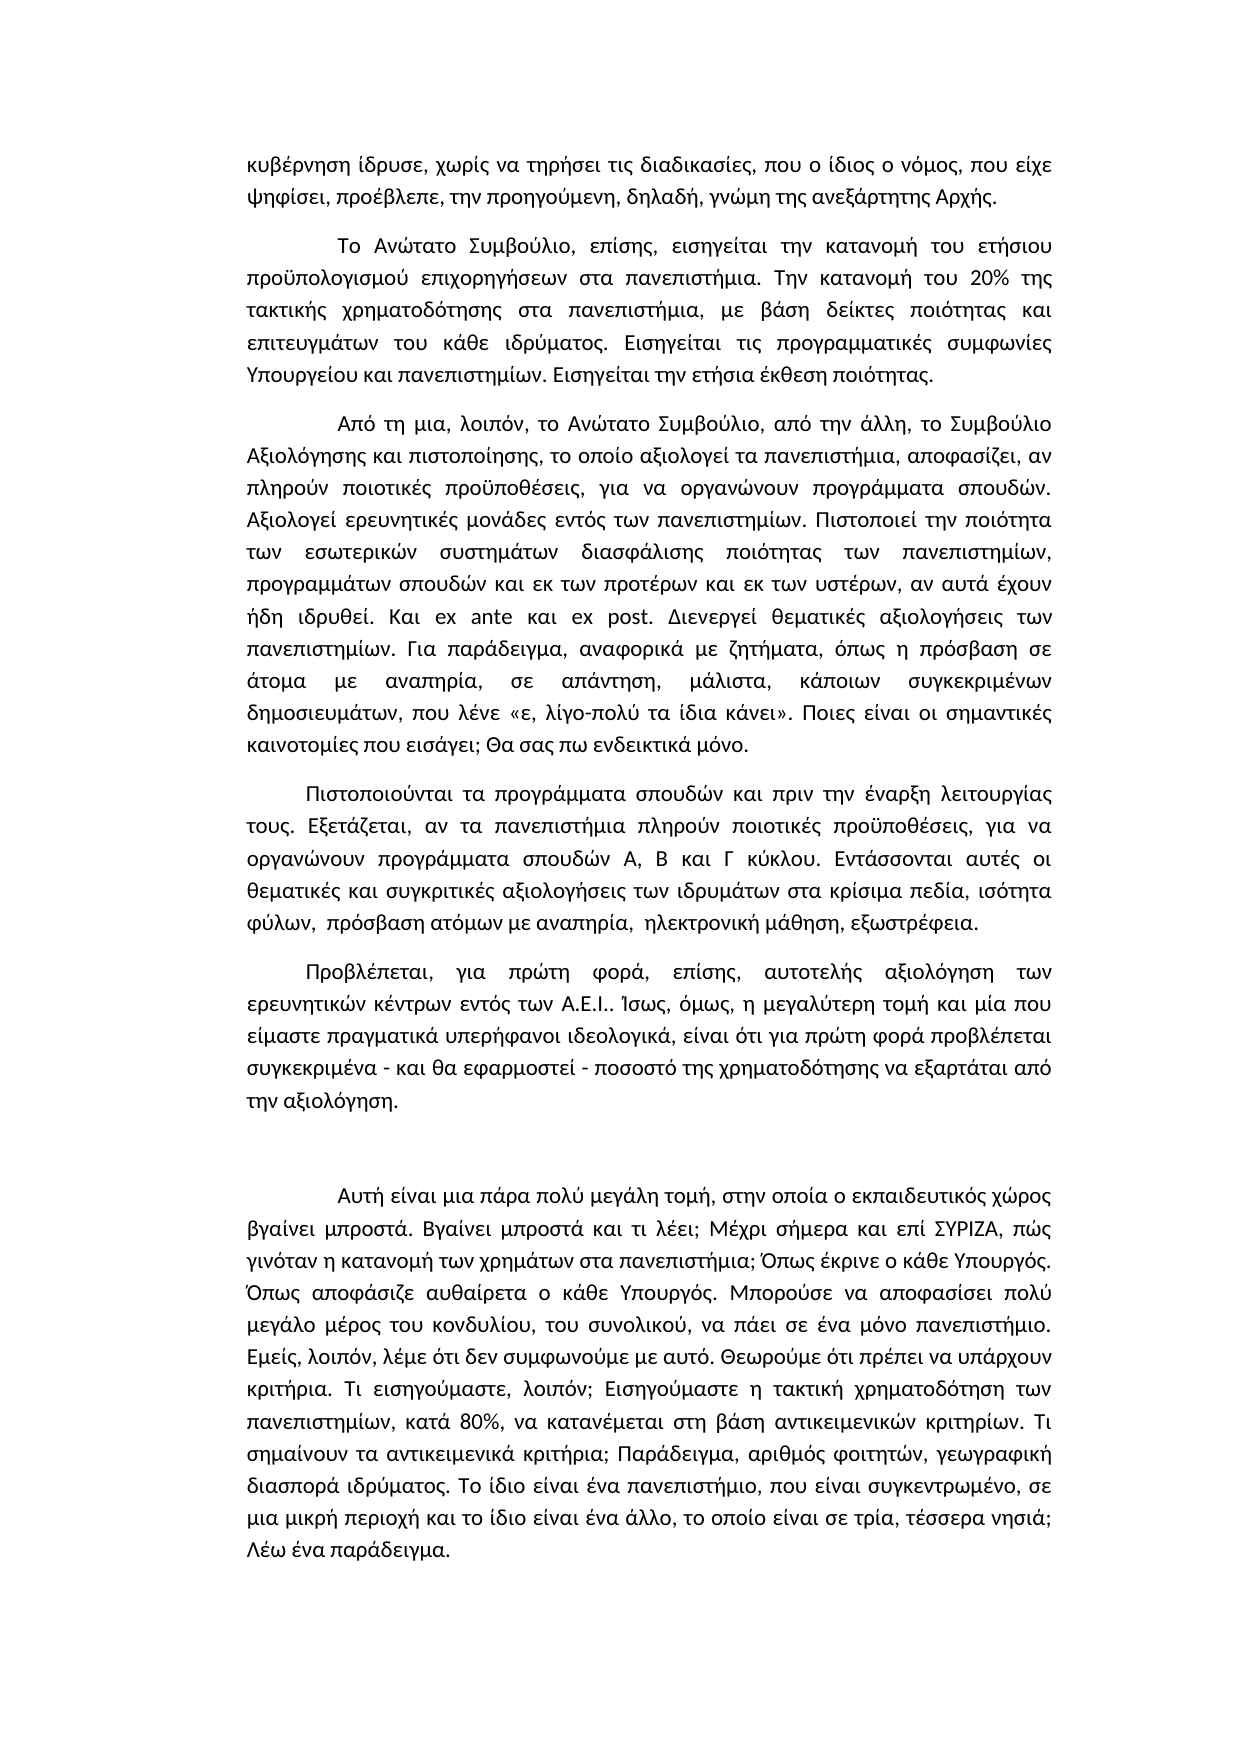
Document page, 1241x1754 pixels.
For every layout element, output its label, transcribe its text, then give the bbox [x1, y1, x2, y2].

text Από τη μια, λοιπόν, το Ανώτατο Συμβούλιο, από την άλλη, το Συμβούλιο Αξιολόγησης και πιστοποίησης, το οποίο αξιολογεί τα πανεπιστήμια, αποφασίζει, αν πληρούν ποιοτικές προϋποθέσεις, για να οργανώνουν προγράμματα σπουδών. Αξιολογεί ερευνητικές μονάδες εντός των πανεπιστημίων. Πιστοποιεί την ποιότητα των εσωτερικών συστημάτων διασφάλισης ποιότητας των πανεπιστημίων, προγραμμάτων σπουδών και εκ των προτέρων και εκ των υστέρων, αν αυτά έχουν ήδη ιδρυθεί. Και ex ante και ex post. Διενεργεί θεματικές αξιολογήσεις των πανεπιστημίων. Για παράδειγμα, αναφορικά με ζητήματα, όπως η πρόσβαση σε άτομα με αναπηρία, σε απάντηση, μάλιστα, κάποιων συγκεκριμένων δημοσιευμάτων, που λένε «ε, λίγο-πολύ τα ίδια κάνει». Ποιες είναι οι σημαντικές καινοτομίες που εισάγει; Θα σας πω ενδεικτικά μόνο. [247, 409, 1053, 758]
text Πιστοποιούνται τα προγράμματα σπουδών και πριν την έναρξη λειτουργίας τους. Εξετάζεται, αν τα πανεπιστήμια πληρούν ποιοτικές προϋποθέσεις, για να οργανώνουν προγράμματα σπουδών Α, Β και Γ κύκλου. Εντάσσονται αυτές οι θεματικές και συγκριτικές αξιολογήσεις των ιδρυμάτων στα κρίσιμα πεδία, ισότητα φύλων, πρόσβαση ατόμων με αναπηρία, ηλεκτρονική μάθηση, εξωστρέφεια. [247, 779, 1053, 936]
text Το Ανώτατο Συμβούλιο, επίσης, εισηγείται την κατανομή του ετήσιου προϋπολογισμού επιχορηγήσεων στα πανεπιστήμια. Την κατανομή του 20% της τακτικής χρηματοδότησης στα πανεπιστήμια, με βάση δείκτες ποιότητας και επιτευγμάτων του κάθε ιδρύματος. Εισηγείται τις προγραμματικές συμφωνίες Υπουργείου και πανεπιστημίων. Εισηγείται την ετήσια έκθεση ποιότητας. [247, 231, 1053, 388]
text Αυτή είναι μια πάρα πολύ μεγάλη τομή, στην οποία ο εκπαιδευτικός χώρος βγαίνει μπροστά. Βγαίνει μπροστά και τι λέει; Μέχρι σήμερα και επί ΣΥΡΙΖΑ, πώς γινόταν η κατανομή των χρημάτων στα πανεπιστήμια; Όπως έκρινε ο κάθε Υπουργός. Όπως αποφάσιζε αυθαίρετα ο κάθε Υπουργός. Μπορούσε να αποφασίσει πολύ μεγάλο μέρος του κονδυλίου, του συνολικού, να πάει σε ένα μόνο πανεπιστήμιο. Εμείς, λοιπόν, λέμε ότι δεν συμφωνούμε με αυτό. Θεωρούμε ότι πρέπει να υπάρχουν κριτήρια. Τι εισηγούμαστε, λοιπόν; Εισηγούμαστε η τακτική χρηματοδότηση των πανεπιστημίων, κατά 80%, να κατανέμεται στη βάση αντικειμενικών κριτηρίων. Τι σημαίνουν τα αντικειμενικά κριτήρια; Παράδειγμα, αριθμός φοιτητών, γεωγραφική διασπορά ιδρύματος. Το ίδιο είναι ένα πανεπιστήμιο, που είναι συγκεντρωμένο, σε μια μικρή περιοχή και το ίδιο είναι ένα άλλο, το οποίο είναι σε τρία, τέσσερα νησιά; Λέω ένα παράδειγμα. [247, 1181, 1053, 1563]
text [247, 150, 1053, 210]
text Προβλέπεται, για πρώτη φορά, επίσης, αυτοτελής αξιολόγηση των ερευνητικών κέντρων εντός των Α.Ε.Ι.. Ίσως, όμως, η μεγαλύτερη τομή και μία που είμαστε πραγματικά υπερήφανοι ιδεολογικά, είναι ότι για πρώτη φορά προβλέπεται συγκεκριμένα - και θα εφαρμοστεί - ποσοστό της χρηματοδότησης να εξαρτάται από την αξιολόγηση. [247, 957, 1053, 1114]
